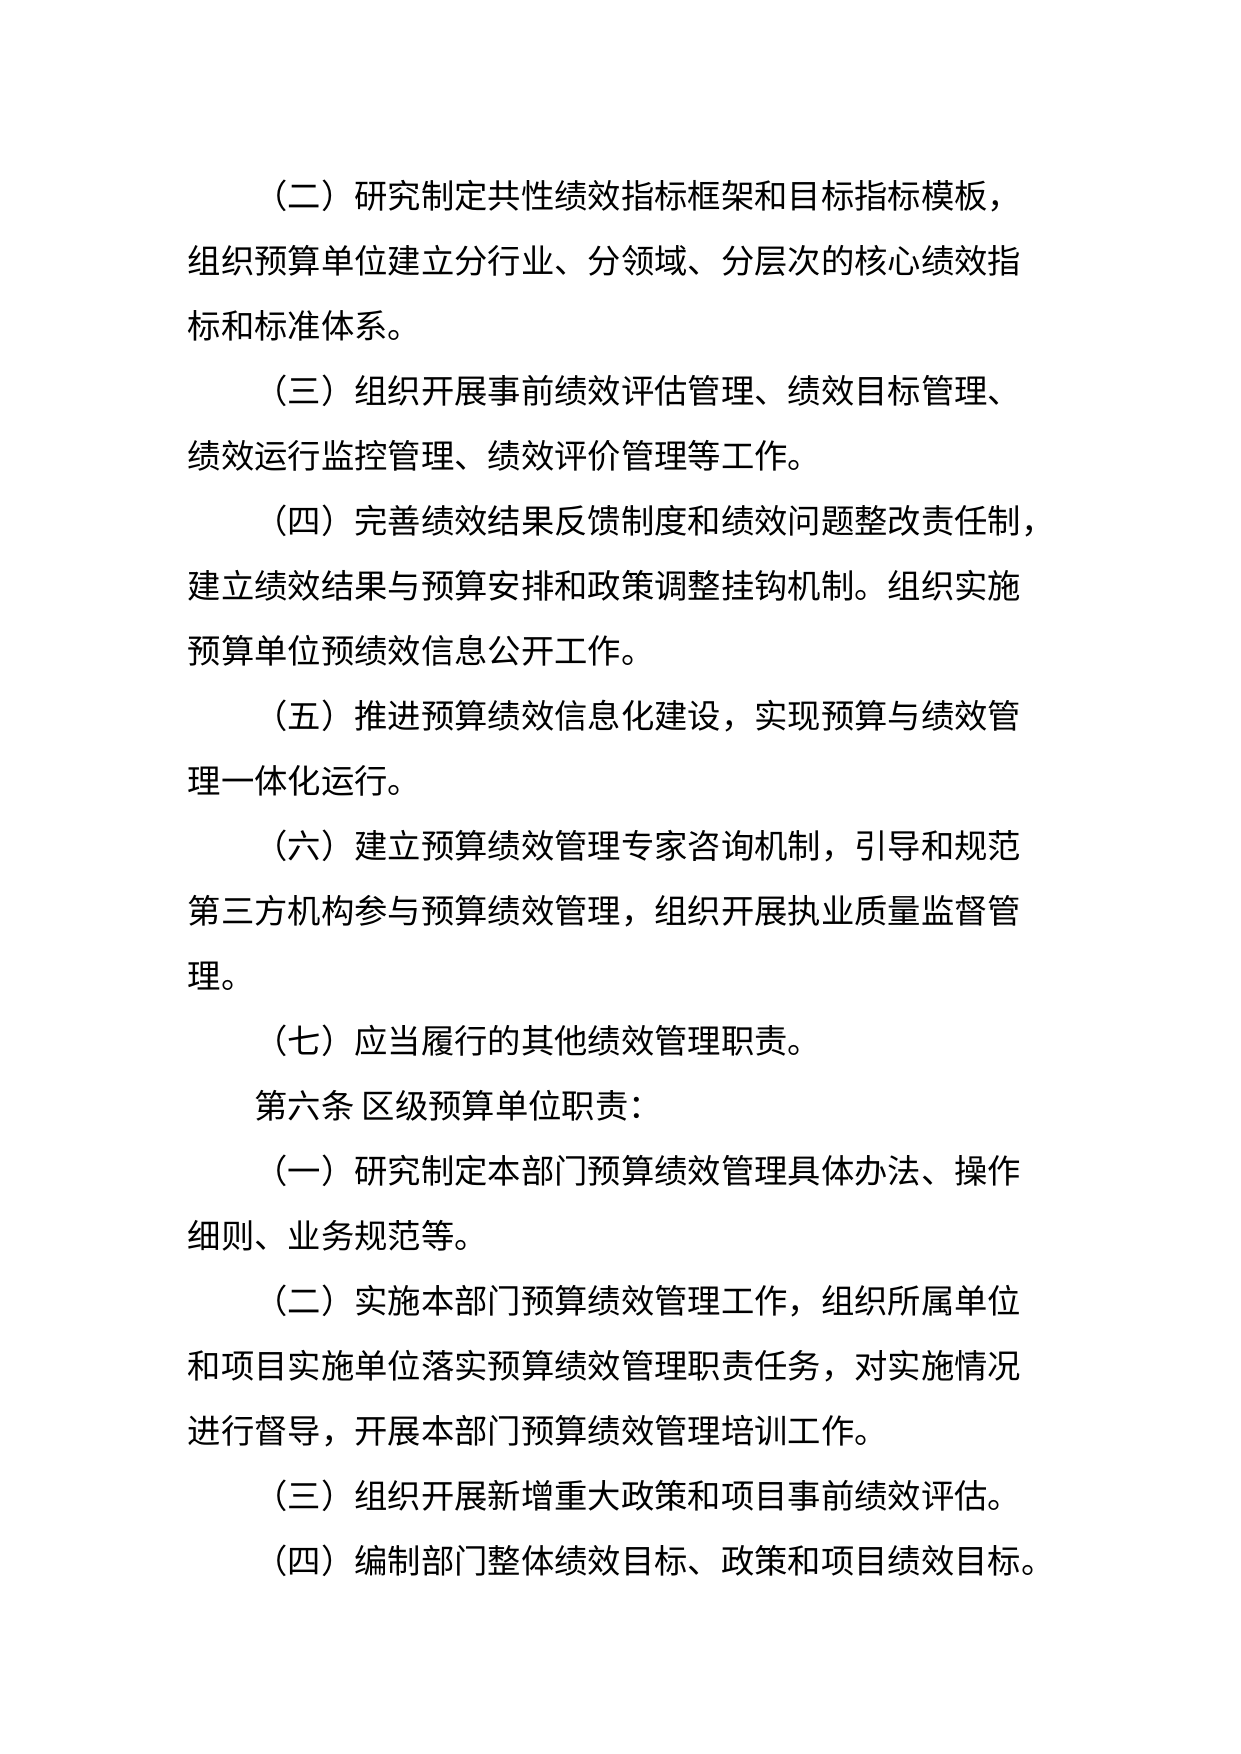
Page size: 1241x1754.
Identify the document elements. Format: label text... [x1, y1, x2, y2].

text （六）建立预算绩效管理专家咨询机制，引导和规范第三方机构参与预算绩效管理，组织开展执业质量监督管理。 [187, 812, 1053, 1007]
text （二）实施本部门预算绩效管理工作，组织所属单位和项目实施单位落实预算绩效管理职责任务，对实施情况进行督导，开展本部门预算绩效管理培训工作。 [187, 1267, 1053, 1462]
text （一）研究制定本部门预算绩效管理具体办法、操作细则、业务规范等。 [187, 1137, 1053, 1267]
text （四）编制部门整体绩效目标、政策和项目绩效目标。 [187, 1527, 1053, 1592]
text （五）推进预算绩效信息化建设，实现预算与绩效管理一体化运行。 [187, 682, 1053, 812]
text （四）完善绩效结果反馈制度和绩效问题整改责任制，建立绩效结果与预算安排和政策调整挂钩机制。组织实施预算单位预绩效信息公开工作。 [187, 487, 1053, 682]
text （三）组织开展新增重大政策和项目事前绩效评估。 [187, 1462, 1053, 1527]
text 第六条 区级预算单位职责： [187, 1072, 1053, 1137]
text （三）组织开展事前绩效评估管理、绩效目标管理、绩效运行监控管理、绩效评价管理等工作。 [187, 357, 1053, 487]
text （七）应当履行的其他绩效管理职责。 [187, 1007, 1053, 1072]
text （二）研究制定共性绩效指标框架和目标指标模板，组织预算单位建立分行业、分领域、分层次的核心绩效指标和标准体系。 [187, 162, 1053, 357]
